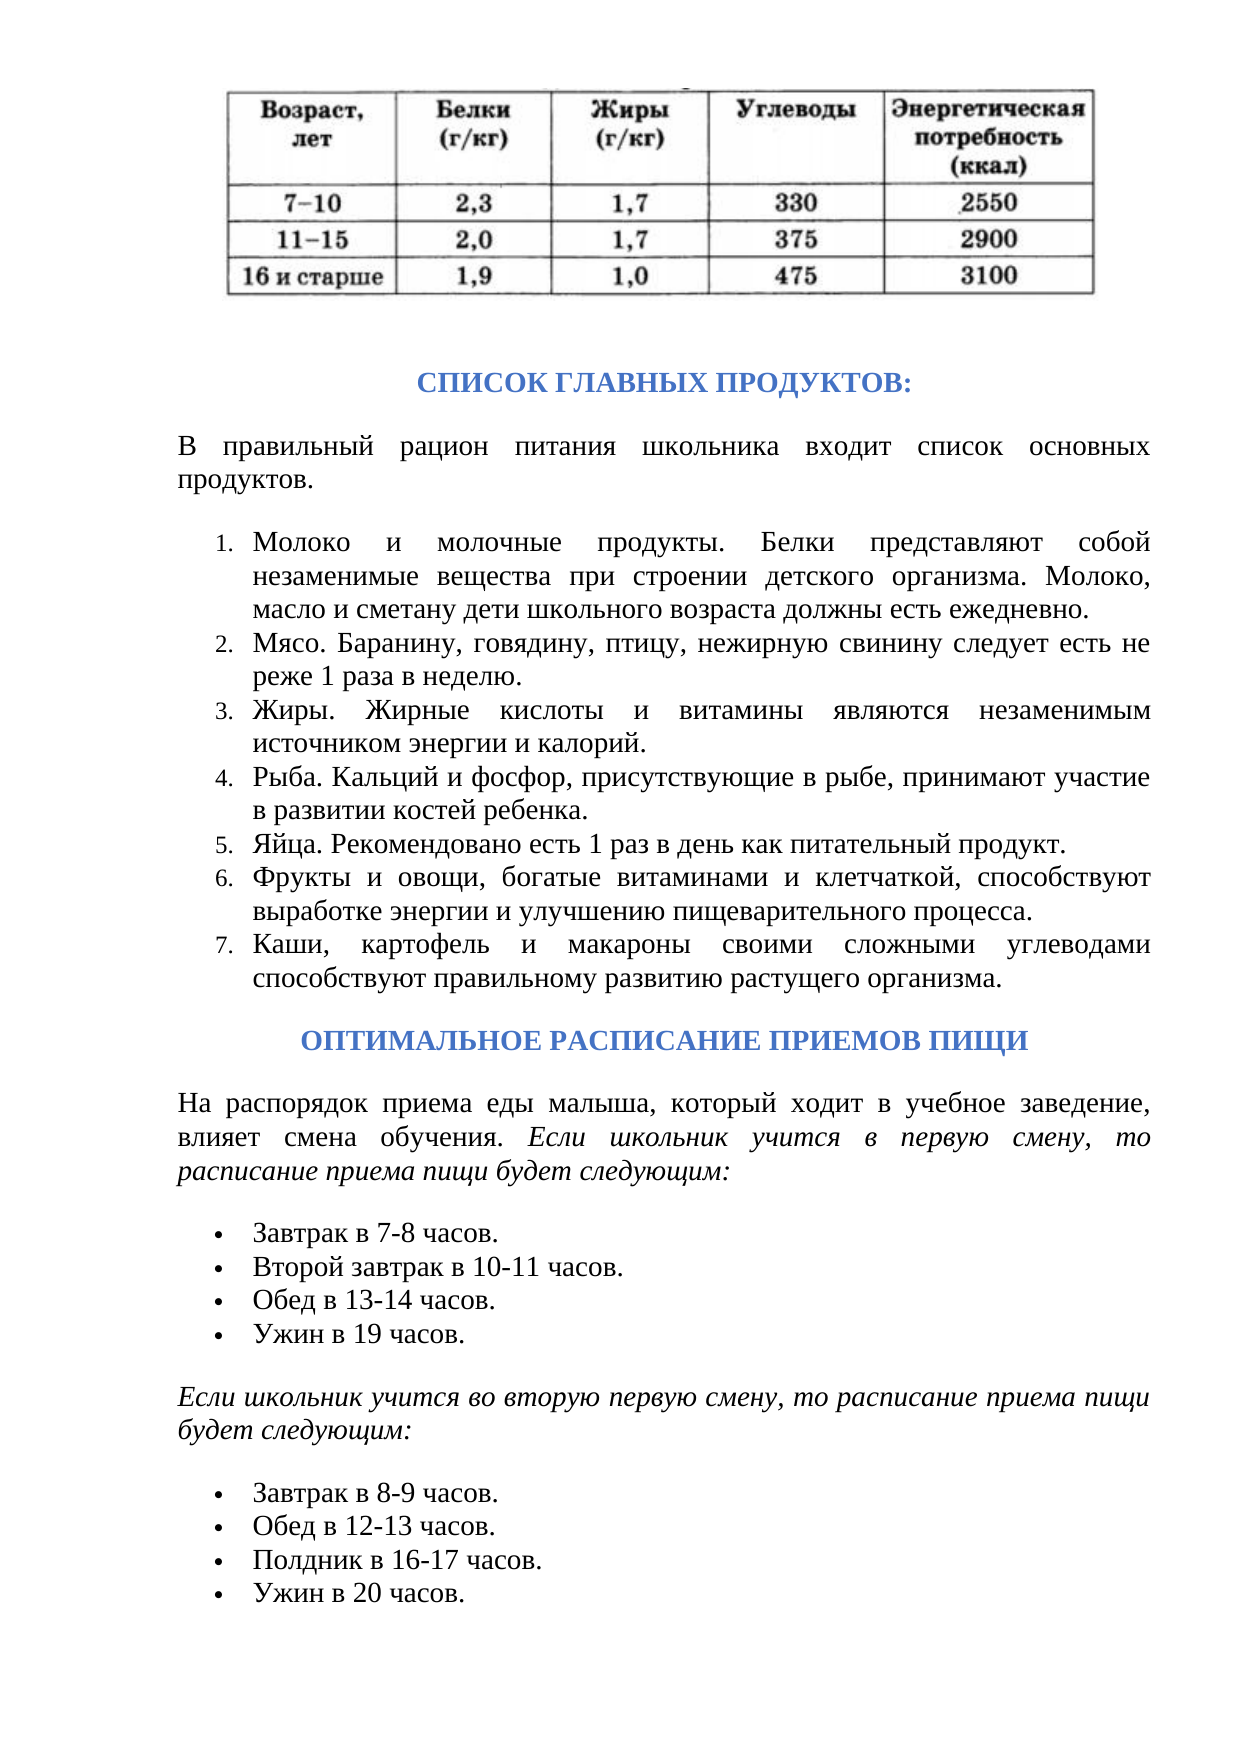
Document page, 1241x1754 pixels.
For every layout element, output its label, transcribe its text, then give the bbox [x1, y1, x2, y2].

list Завтрак в 7-8 часов. [215, 1215, 1152, 1249]
text СПИСОК ГЛАВНЫХ ПРОДУКТОВ: [177, 336, 1152, 399]
text Если школьник учится во вторую первую смену, то расписание приема пищи будет следующим: [177, 1379, 1152, 1446]
list Мясо. Баранину, говядину, птицу, нежирную свинину следует есть не реже 1 раза в неделю. [215, 625, 1152, 692]
list Каши, картофель и макароны своими сложными углеводами способствуют правильному развитию растущего организма. [215, 927, 1152, 994]
list Второй завтрак в 10-11 часов. [215, 1249, 1152, 1282]
list Завтрак в 8-9 часов. [215, 1475, 1152, 1508]
text В правильный рацион питания школьника входит список основных продуктов. [177, 428, 1152, 495]
list Молоко и молочные продукты. Белки представляют собой незаменимые вещества при строении детского организма. Молоко, масло и сметану дети школьного возраста должны есть ежедневно. [215, 524, 1152, 625]
list Рыба. Кальций и фосфор, присутствующие в рыбе, принимают участие в развитии костей ребенка. [215, 759, 1152, 826]
list Фрукты и овощи, богатые витаминами и клетчаткой, способствуют выработке энергии и улучшению пищеварительного процесса. [215, 859, 1152, 927]
list Обед в 12-13 часов. [215, 1508, 1152, 1542]
list Ужин в 19 часов. [215, 1316, 1152, 1349]
list Обед в 13-14 часов. [215, 1282, 1152, 1316]
text ОПТИМАЛЬНОЕ РАСПИСАНИЕ ПРИЕМОВ ПИЩИ [177, 1023, 1152, 1056]
picture [222, 88, 1100, 301]
list Жиры. Жирные кислоты и витамины являются незаменимым источником энергии и калорий. [215, 692, 1152, 759]
list Ужин в 20 часов. [215, 1576, 1152, 1609]
list Полдник в 16-17 часов. [215, 1542, 1152, 1576]
list Яйца. Рекомендовано есть 1 раз в день как питательный продукт. [215, 826, 1152, 859]
text На распорядок приема еды малыша, который ходит в учебное заведение, влияет смена обучения. Если школьник учится в первую смену, то расписание приема пищи будет следующим: [177, 1086, 1152, 1186]
